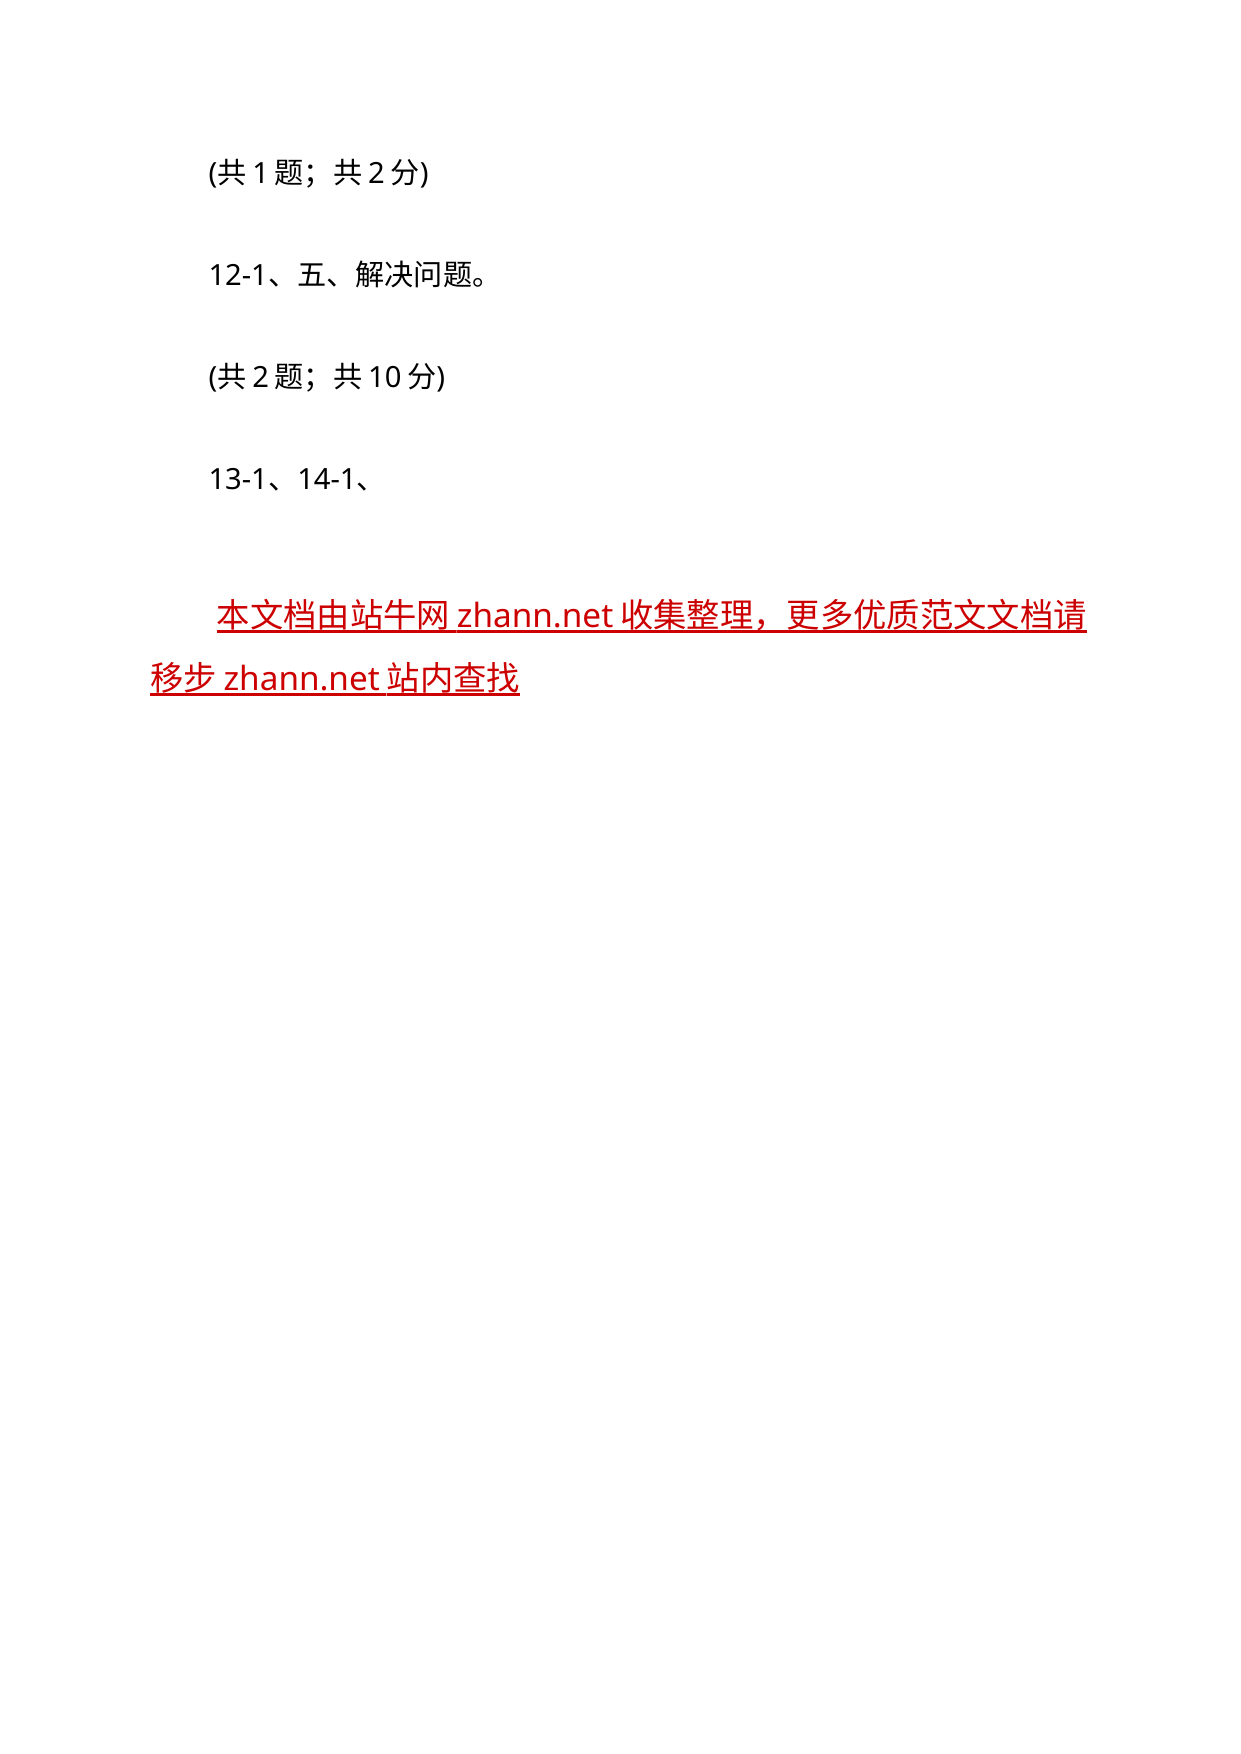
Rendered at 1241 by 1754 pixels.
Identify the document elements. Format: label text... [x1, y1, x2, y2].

text (共1题；共2分) [150, 150, 1090, 192]
text 本文档由站牛网zhann.net收集整理，更多优质范文文档请移步zhann.net站内查找 [150, 589, 1090, 700]
text (共2题；共10分) [150, 354, 1090, 396]
text 12-1、五、解决问题。 [150, 252, 1090, 294]
text 13-1、14-1、 [150, 456, 1090, 498]
